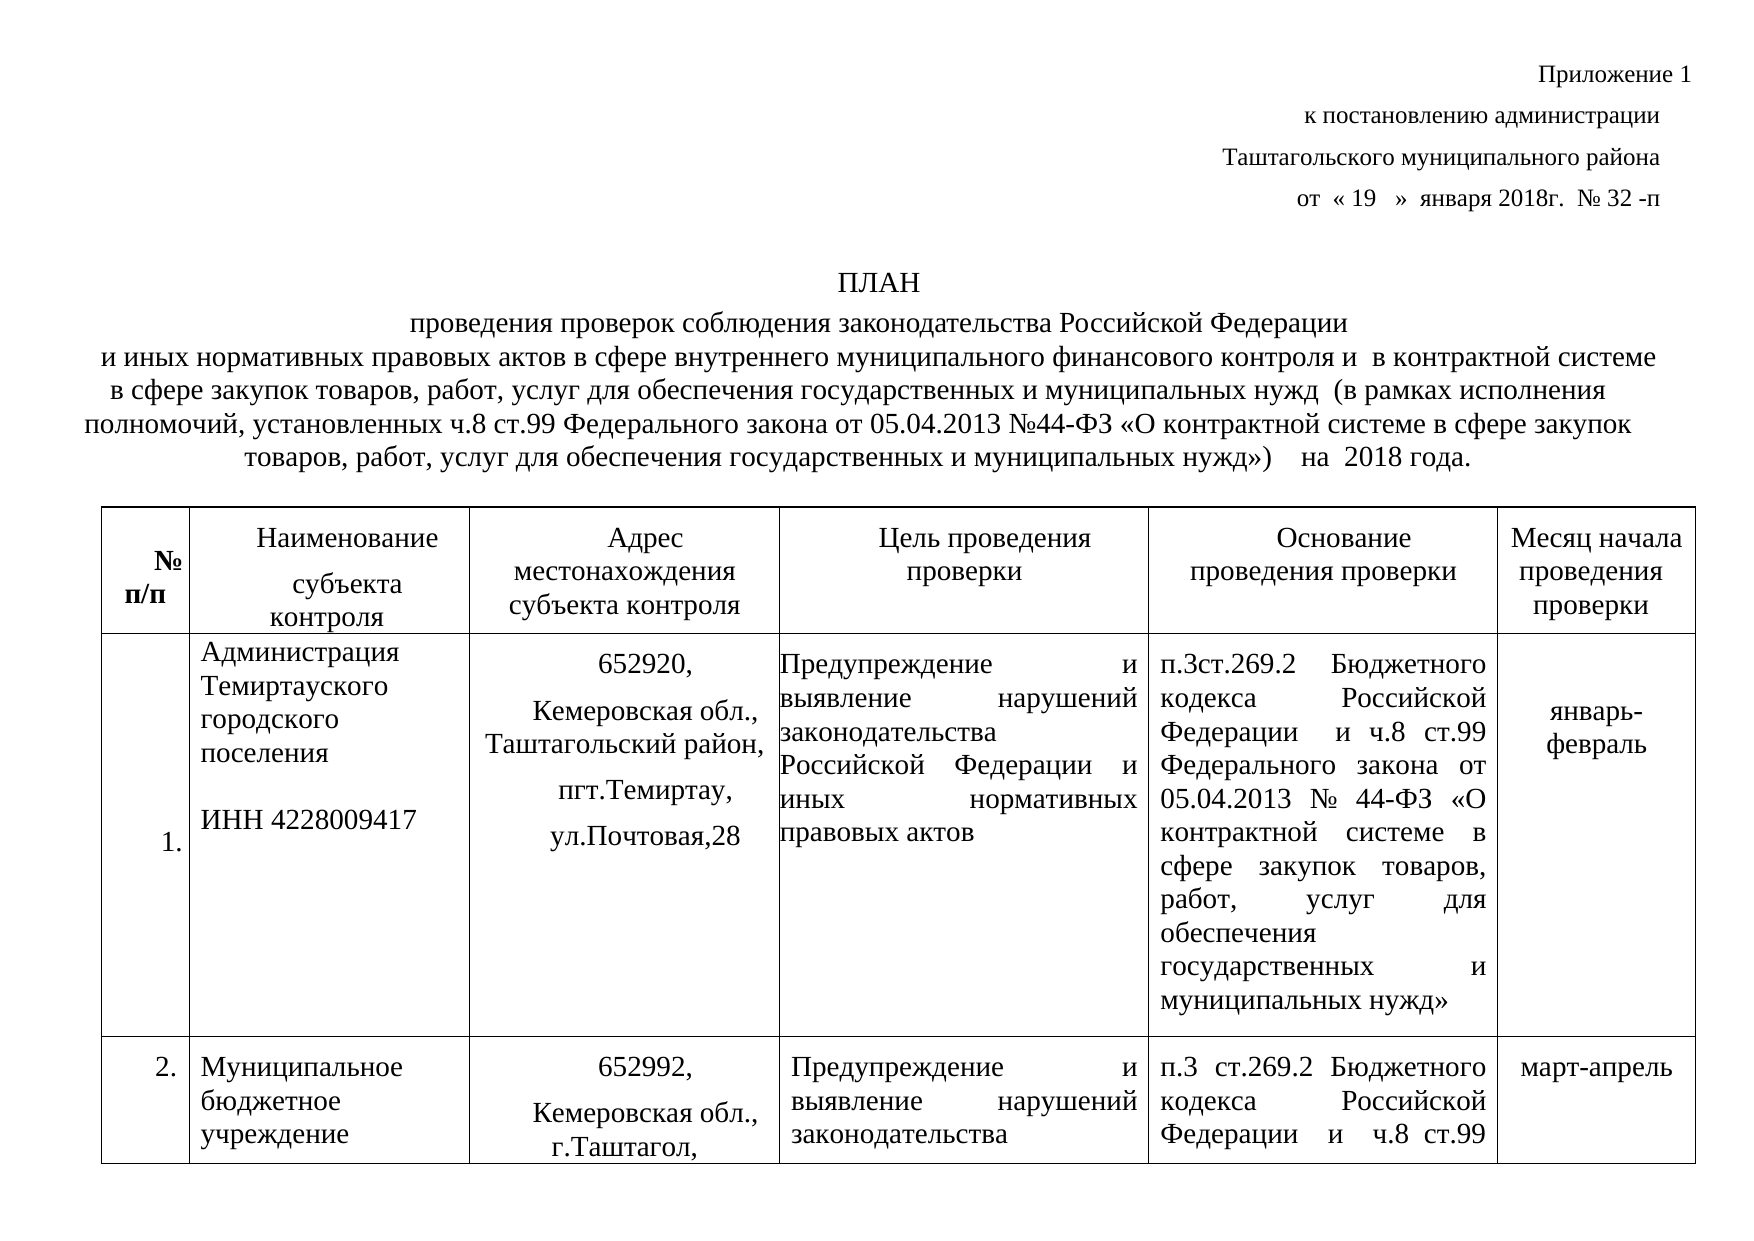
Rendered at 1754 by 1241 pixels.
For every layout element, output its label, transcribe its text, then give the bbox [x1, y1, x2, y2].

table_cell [1149, 1037, 1497, 1163]
table_header Месяц начала проведения проверки [1498, 508, 1695, 633]
table_cell март-апрель [1498, 1037, 1695, 1163]
text и иных нормативных правовых актов в сфере внутреннего муниципального финансового контроля и в контрактной системе в сфере закупок товаров, работ, услуг для обеспечения государственных и муниципальных нужд (в рамках исполнения полномочий, установленных ч.8 ст.99 Федерального закона от 05.04.2013 №44-ФЗ «О контрактной системе в сфере закупок товаров, работ, услуг для обеспечения государственных и муниципальных нужд») на 2018 года. [56, 339, 1660, 473]
table_header Наименование субъекта контроля [190, 508, 469, 633]
text Таштагольского муниципального района [97, 142, 1660, 170]
subtitle проведения проверок соблюдения законодательства Российской Федерации [56, 305, 1660, 339]
text от « 19 » января 2018г. № 32 -п [97, 183, 1660, 212]
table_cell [190, 1037, 469, 1163]
table_cell Предупреждение и выявление нарушений законодательства Российской Федерации и иных нормативных правовых актов [780, 634, 1148, 1036]
table_cell январь- февраль [1498, 634, 1695, 1036]
table_header №п/п [102, 508, 189, 633]
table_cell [470, 1037, 779, 1163]
table_cell 652920, Кемеровская обл., Таштагольский район, пгт.Темиртау, ул.Почтовая,28 [470, 634, 779, 1036]
table_header Адрес местонахождения субъекта контроля [470, 508, 779, 633]
table_cell Администрация Темиртауского городского поселения ИНН 4228009417 [190, 634, 469, 1036]
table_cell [780, 1037, 1148, 1163]
table_header Цель проведения проверки [780, 508, 1148, 633]
table_cell 2. [102, 1037, 189, 1163]
table_header Основание проведения проверки [1149, 508, 1497, 633]
table_cell 1. [102, 634, 189, 1036]
text к постановлению администрации [97, 100, 1660, 129]
subtitle ПЛАН [56, 265, 1660, 299]
text Приложение 1 [1214, 59, 1692, 88]
